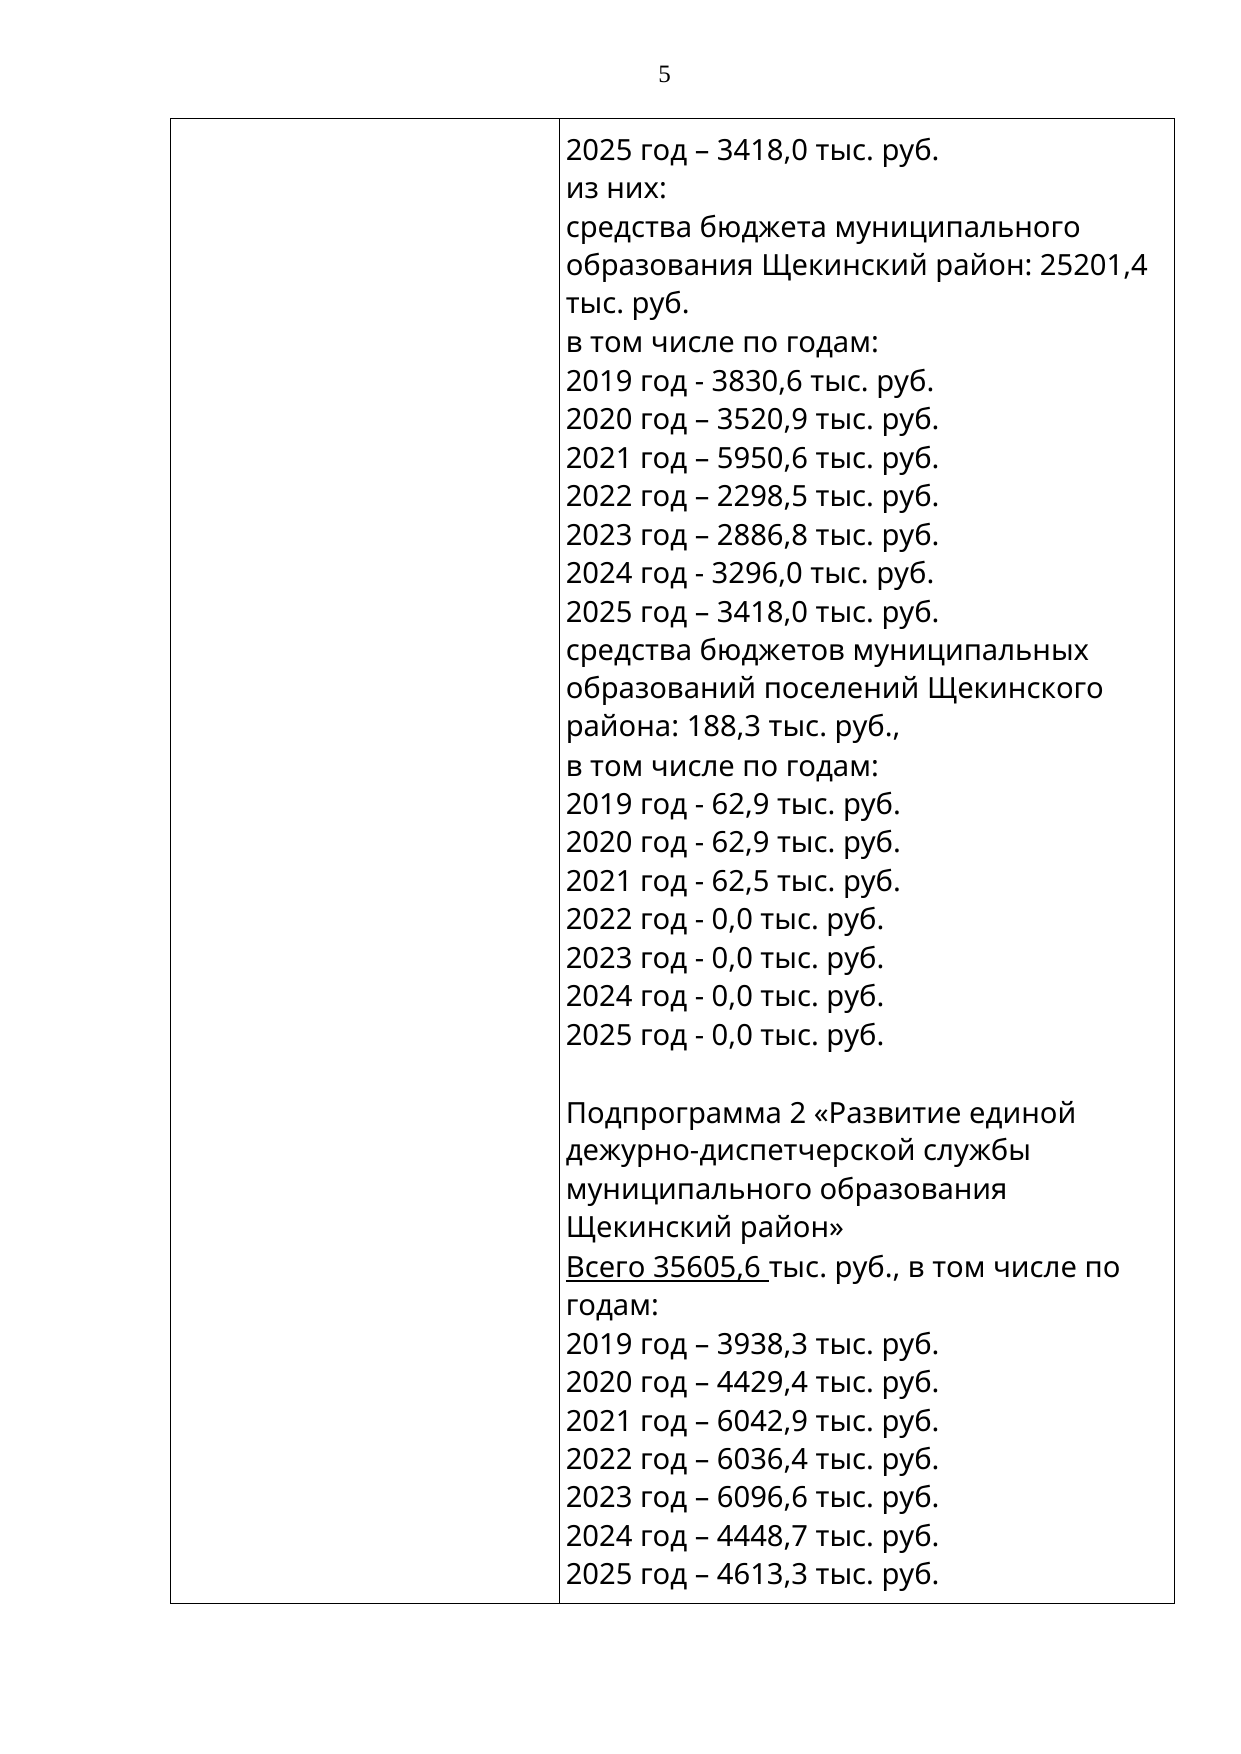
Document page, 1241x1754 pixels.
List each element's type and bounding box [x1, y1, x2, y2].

table_cell [560, 119, 1174, 1603]
table_cell [171, 119, 559, 1603]
